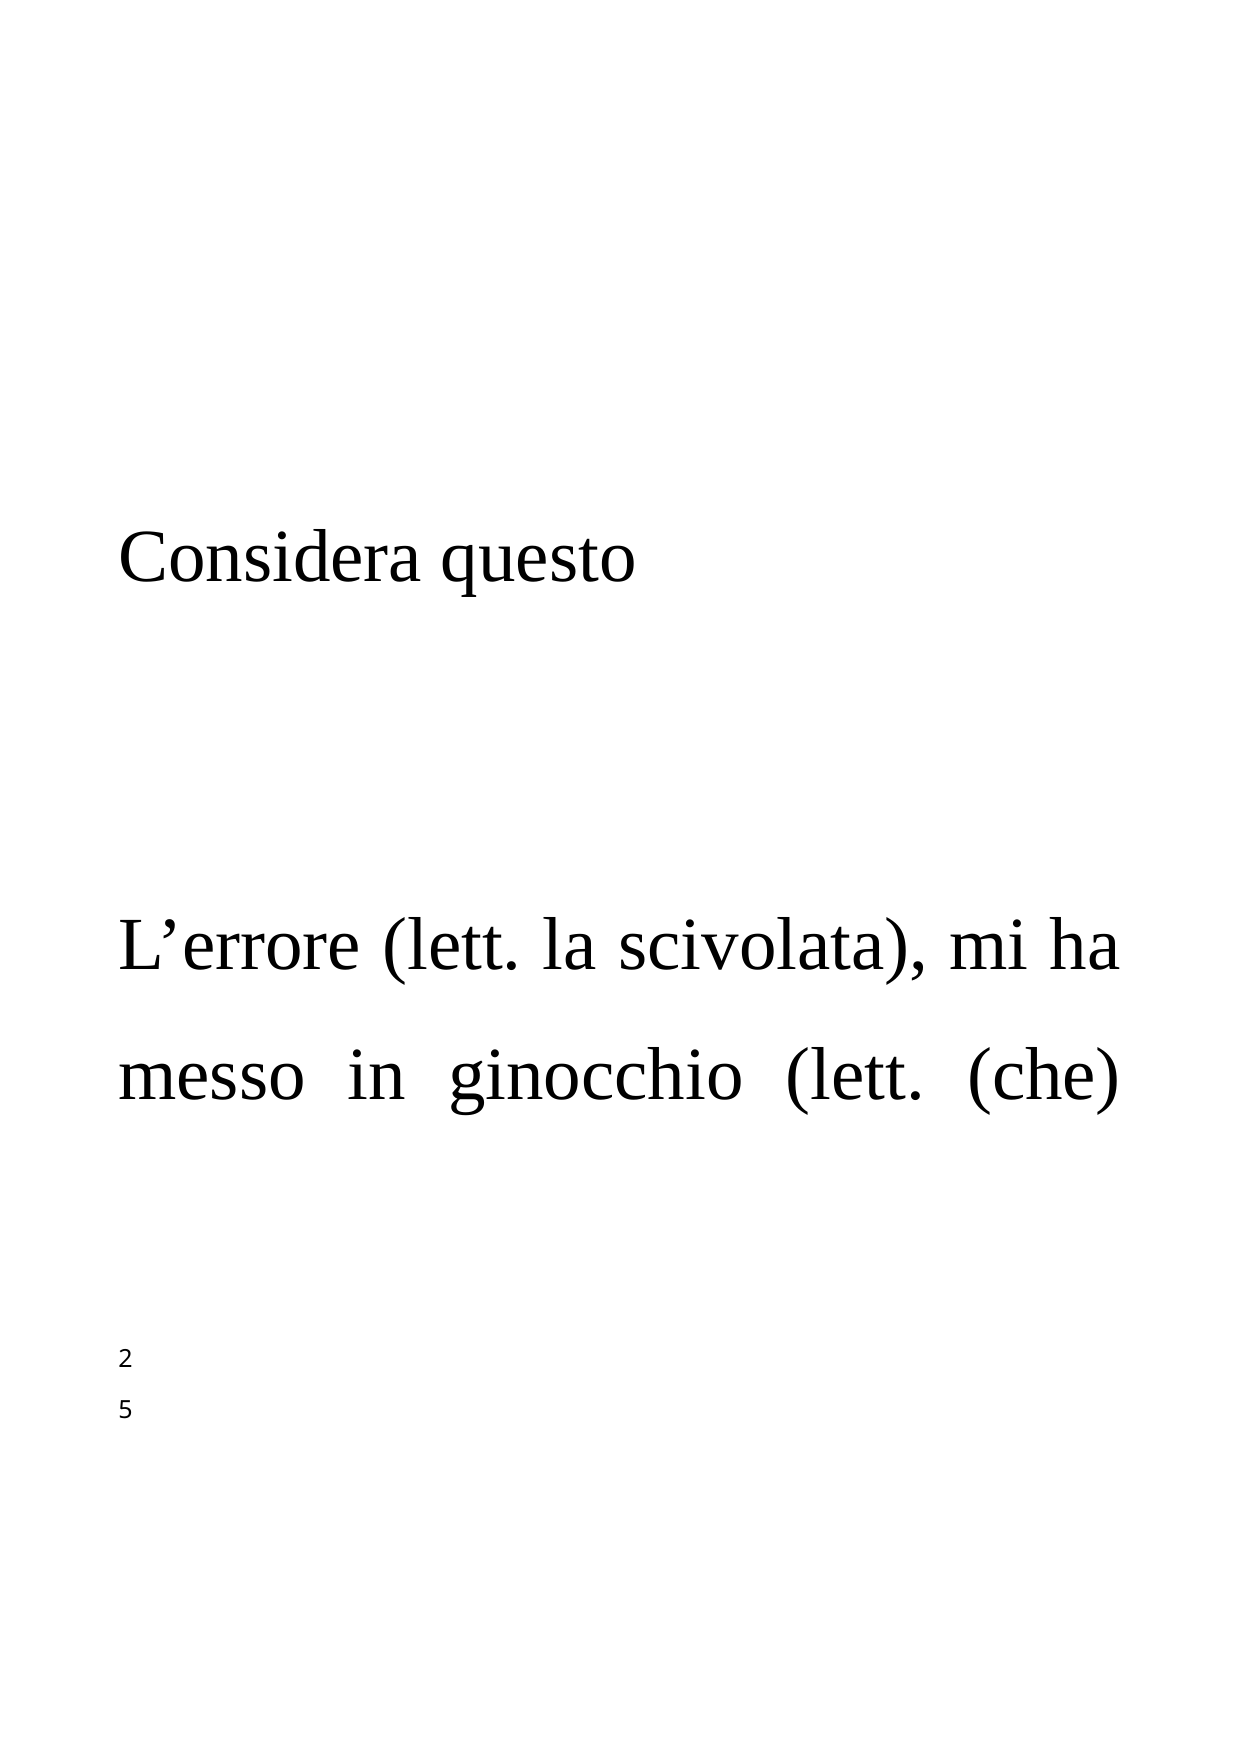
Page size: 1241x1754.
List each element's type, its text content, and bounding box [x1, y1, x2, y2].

text L’errore (lett. la scivolata), mi ha messo in ginocchio (lett. (che) mi ha portato sulle ginocchia), fallito [118, 899, 1122, 1115]
text Considera questo [118, 511, 1122, 598]
